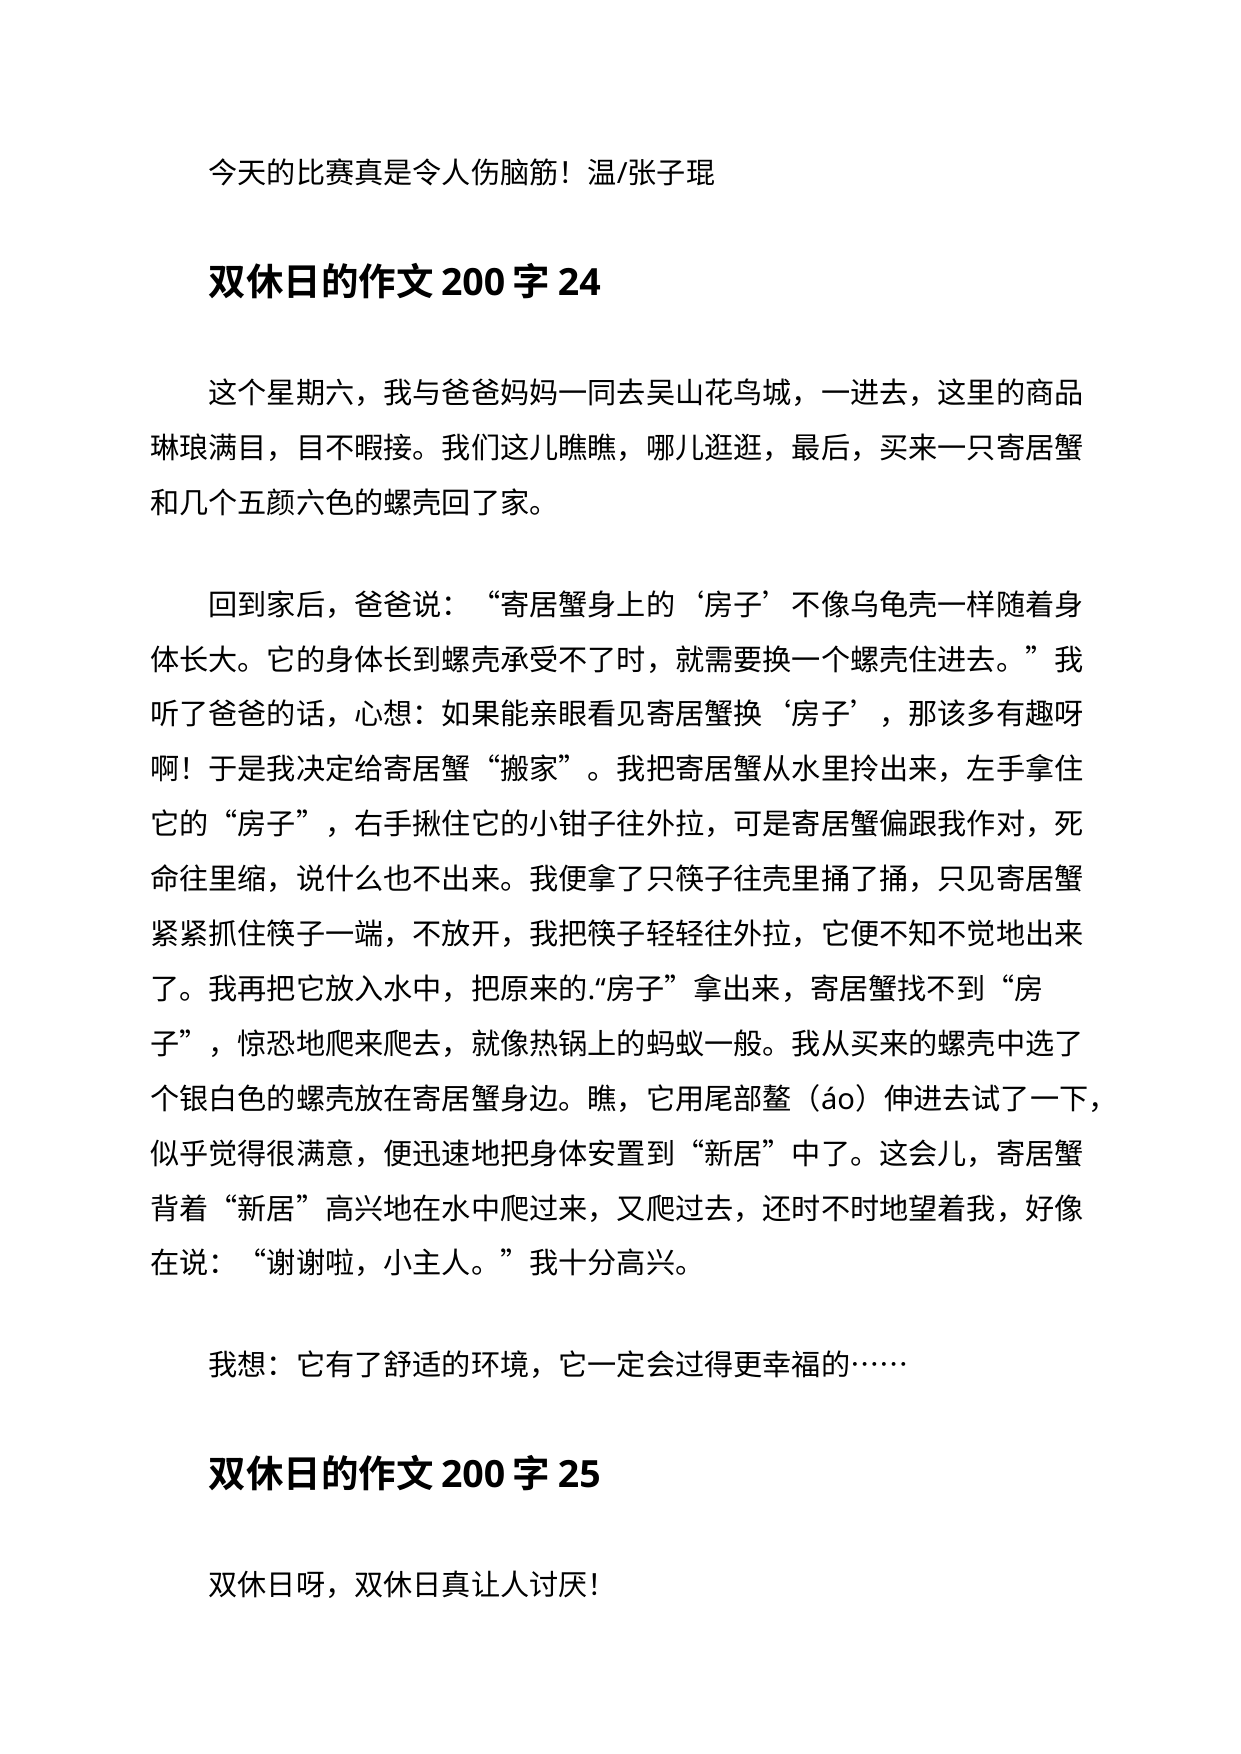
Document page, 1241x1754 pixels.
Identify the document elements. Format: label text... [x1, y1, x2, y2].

text 今天的比赛真是令人伤脑筋！温/张子琨 [150, 150, 1090, 192]
text 这个星期六，我与爸爸妈妈一同去吴山花鸟城，一进去，这里的商品琳琅满目，目不暇接。我们这儿瞧瞧，哪儿逛逛，最后，买来一只寄居蟹和几个五颜六色的螺壳回了家。 [150, 369, 1090, 522]
text 双休日的作文200字24 [150, 252, 1090, 306]
text 回到家后，爸爸说：“寄居蟹身上的‘房子’不像乌龟壳一样随着身体长大。它的身体长到螺壳承受不了时，就需要换一个螺壳住进去。”我听了爸爸的话，心想：如果能亲眼看见寄居蟹换‘房子’，那该多有趣呀啊！于是我决定给寄居蟹“搬家”。我把寄居蟹从水里拎出来，左手拿住它的“房子”，右手揪住它的小钳子往外拉，可是寄居蟹偏跟我作对，死命往里缩，说什么也不出来。我便拿了只筷子往壳里捅了捅，只见寄居蟹紧紧抓住筷子一端，不放开，我把筷子轻轻往外拉，它便不知不觉地出来了。我再把它放入水中，把原来的.“房子”拿出来，寄居蟹找不到“房子”，惊恐地爬来爬去，就像热锅上的蚂蚁一般。我从买来的螺壳中选了个银白色的螺壳放在寄居蟹身边。瞧，它用尾部鳌（áo）伸进去试了一下，似乎觉得很满意，便迅速地把身体安置到“新居”中了。这会儿，寄居蟹背着“新居”高兴地在水中爬过来，又爬过去，还时不时地望着我，好像在说：“谢谢啦，小主人。”我十分高兴。 [150, 581, 1090, 1282]
text 双休日呀，双休日真让人讨厌！ [150, 1561, 1090, 1603]
text 双休日的作文200字25 [150, 1444, 1090, 1498]
text 我想：它有了舒适的环境，它一定会过得更幸福的…… [150, 1342, 1090, 1384]
